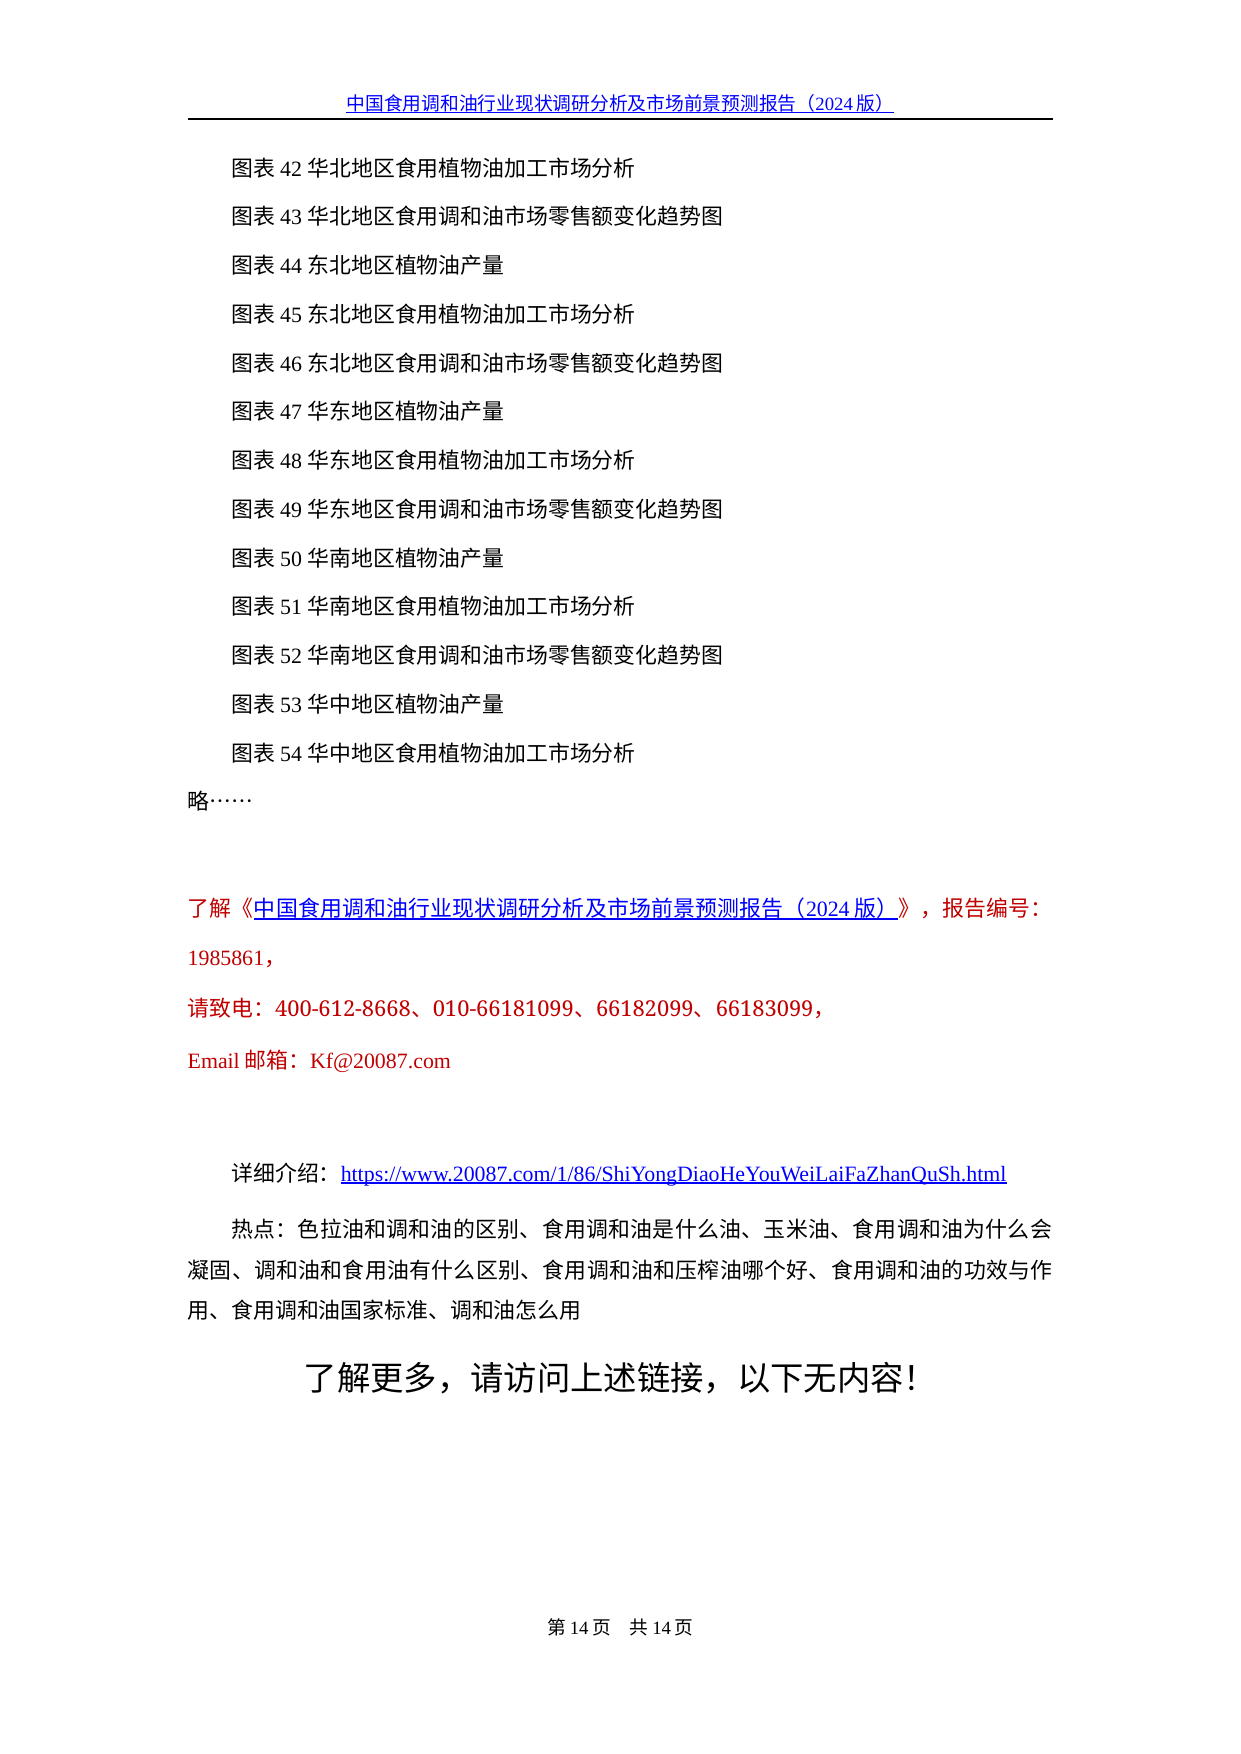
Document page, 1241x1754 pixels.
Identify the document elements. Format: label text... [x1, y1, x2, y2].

text 请致电：400-612-8668、010-66181099、66182099、66183099， [187, 991, 1053, 1023]
text 详细介绍：https://www.20087.com/1/86/ShiYongDiaoHeYouWeiLaiFaZhanQuSh.html [187, 1155, 1053, 1188]
text 热点：色拉油和调和油的区别、食用调和油是什么油、玉米油、食用调和油为什么会凝固、调和油和食用油有什么区别、食用调和油和压榨油哪个好、食用调和油的功效与作用、食用调和油国家标准、调和油怎么用 [187, 1212, 1053, 1326]
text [187, 150, 1053, 816]
title 了解更多，请访问上述链接，以下无内容！ [187, 1343, 1053, 1408]
text Email邮箱：Kf@20087.com [187, 1042, 1053, 1075]
text 了解《中国食用调和油行业现状调研分析及市场前景预测报告（2024版）》，报告编号：1985861， [187, 890, 1053, 972]
